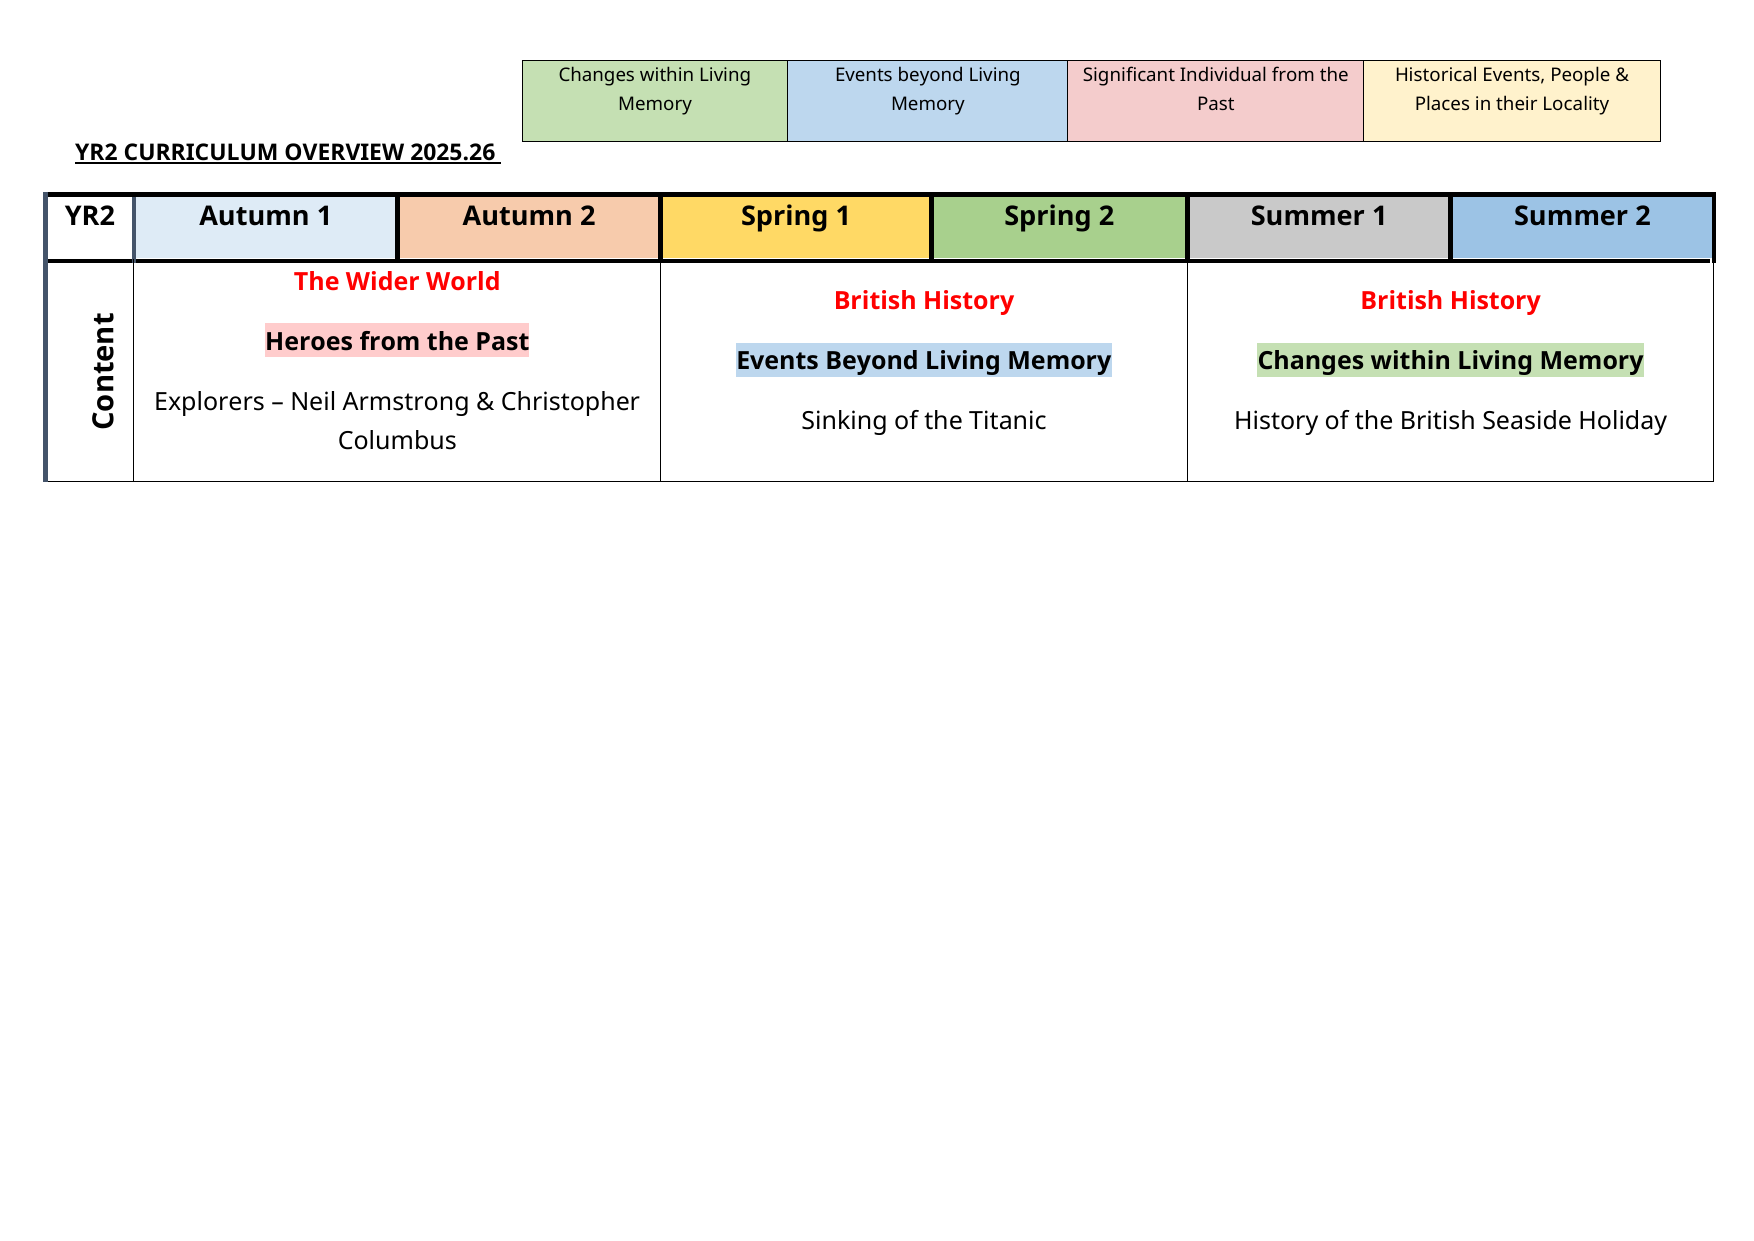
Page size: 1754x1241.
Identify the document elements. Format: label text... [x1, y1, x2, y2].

table_header Events beyond Living Memory [788, 61, 1067, 141]
table_header Autumn 2 [400, 197, 658, 258]
table_header Summer 2 [1453, 197, 1712, 258]
table_header Significant Individual from the Past [1068, 61, 1363, 141]
table_cell The Wider World Heroes from the Past Explorers – Neil Armstrong & Christopher Columbus [134, 263, 660, 481]
text YR2 CURRICULUM OVERVIEW 2025.26 [75, 135, 1679, 167]
table_header Changes within Living Memory [523, 61, 787, 141]
table_header YR2 [48, 197, 132, 258]
table_cell Content [48, 263, 133, 481]
table_header Historical Events, People & Places in their Locality [1364, 61, 1660, 141]
table_header Spring 2 [934, 197, 1185, 258]
table_header Spring 1 [663, 197, 929, 258]
table_header Summer 1 [1190, 197, 1448, 258]
table_cell British History Changes within Living Memory History of the British Seaside Holiday [1188, 259, 1713, 481]
table_header Autumn 1 [136, 197, 395, 258]
table_cell British History Events Beyond Living Memory Sinking of the Titanic [661, 263, 1187, 481]
